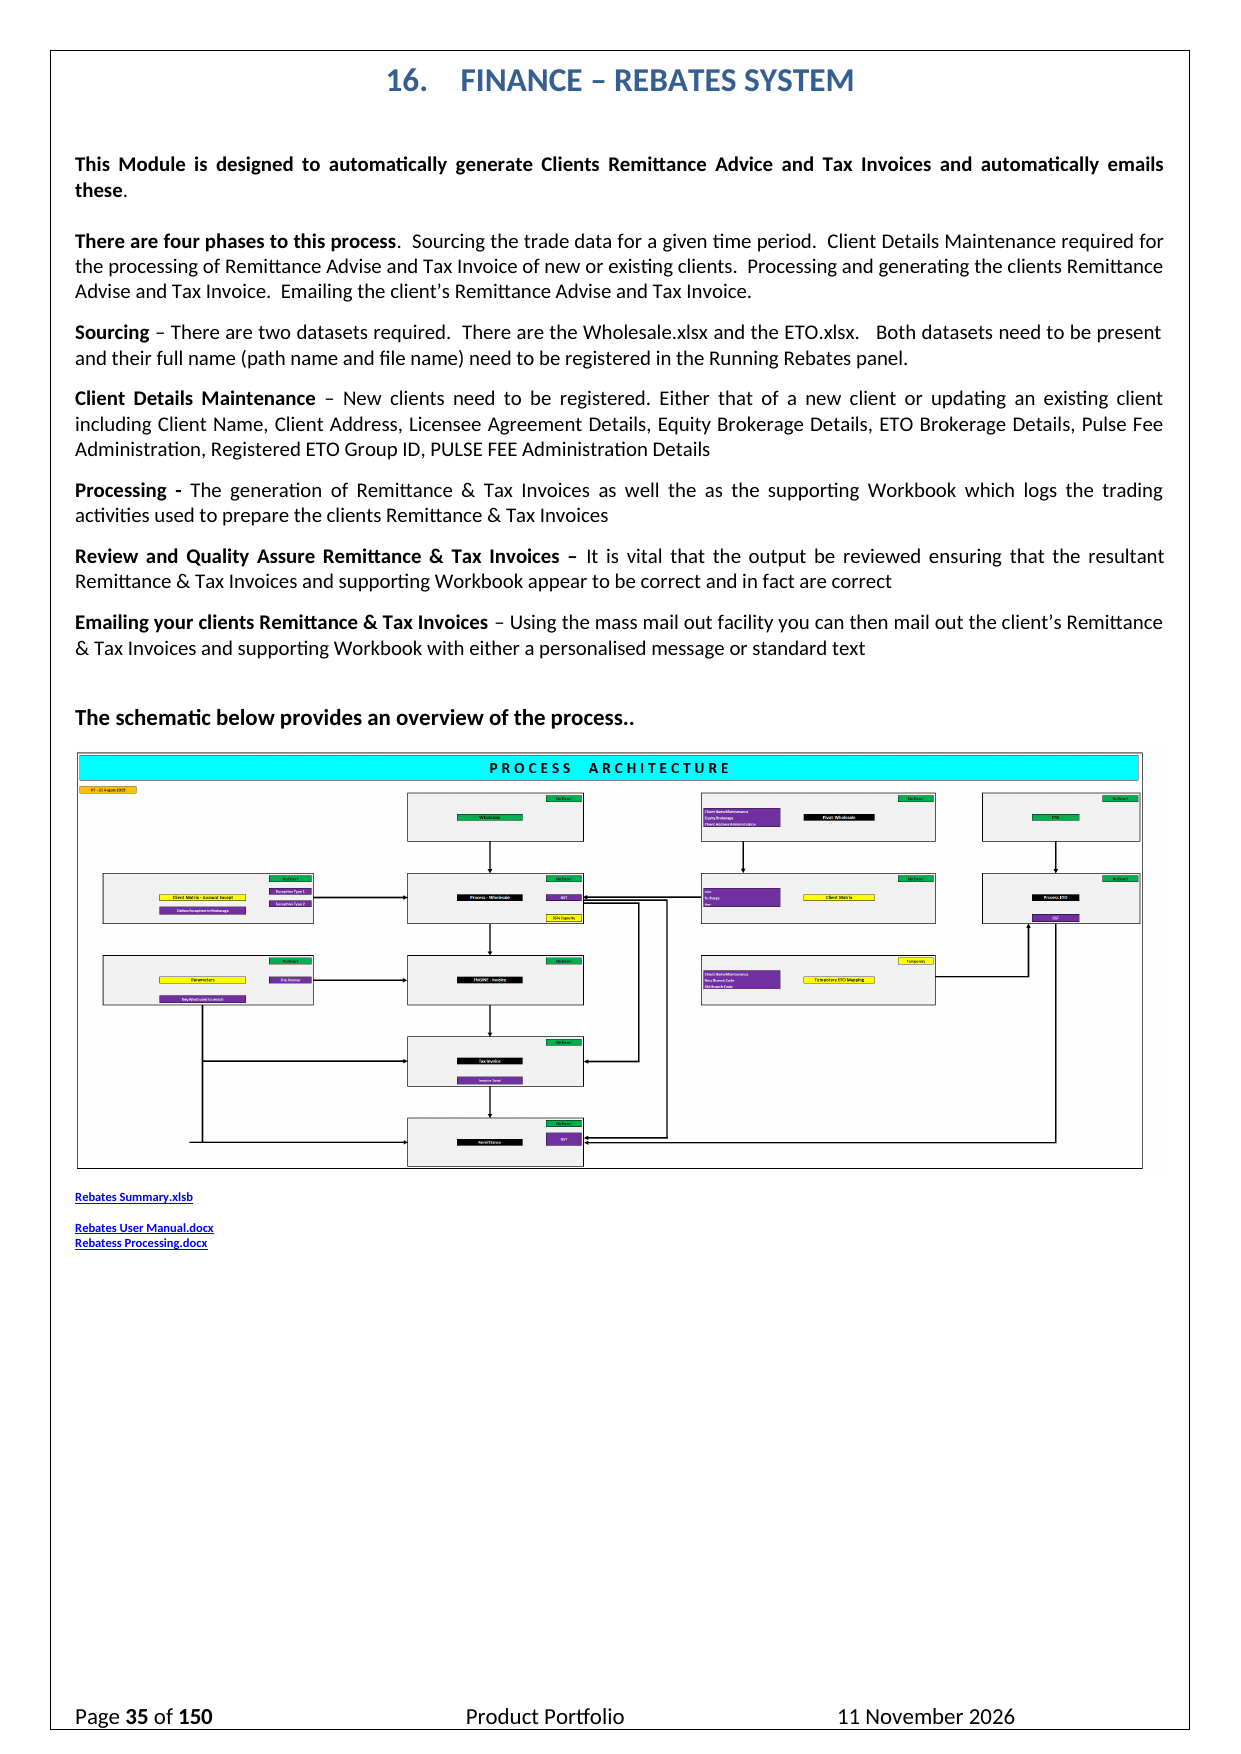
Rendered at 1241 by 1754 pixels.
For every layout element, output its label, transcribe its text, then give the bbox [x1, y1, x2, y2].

text Review and Quality Assure Remittance & Tax Invoices – It is vital that the output be reviewed ensuring that the resultant Remittance & Tax Invoices and supporting Workbook appear to be correct and in fact are correct [75, 543, 1165, 594]
text This Module is designed to automatically generate Clients Remittance Advice and Tax Invoices and automatically emails these. [75, 152, 1165, 202]
text Processing - The generation of Remittance & Tax Invoices as well the as the supporting Workbook which logs the trading activities used to prepare the clients Remittance & Tax Invoices [75, 477, 1165, 528]
text Sourcing – There are two datasets required. There are the Wholesale.xlsx and the ETO.xlsx. Both datasets need to be present and their full name (path name and file name) need to be registered in the Running Rebates panel. [75, 319, 1165, 370]
text Rebatess Processing.docx [75, 1236, 1165, 1251]
text The schematic below provides an overview of the process.. [75, 703, 1165, 732]
text Rebates Summary.xlsb [75, 1189, 1165, 1205]
text There are four phases to this process. Sourcing the trade data for a given time period. Client Details Maintenance required for the processing of Remittance Advise and Tax Invoice of new or existing clients. Processing and generating the clients Remittance Advise and Tax Invoice. Emailing the client’s Remittance Advise and Tax Invoice. [75, 228, 1165, 304]
picture [75, 746, 1166, 1175]
subtitle FINANCE – REBATES SYSTEM [75, 59, 1165, 100]
text Client Details Maintenance – New clients need to be registered. Either that of a new client or updating an existing client including Client Name, Client Address, Licensee Agreement Details, Equity Brokerage Details, ETO Brokerage Details, Pulse Fee Administration, Registered ETO Group ID, PULSE FEE Administration Details [75, 386, 1165, 462]
text Emailing your clients Remittance & Tax Invoices – Using the mass mail out facility you can then mail out the client’s Remittance & Tax Invoices and supporting Workbook with either a personalised message or standard text [75, 609, 1165, 660]
text Rebates User Manual.docx [75, 1220, 1165, 1236]
